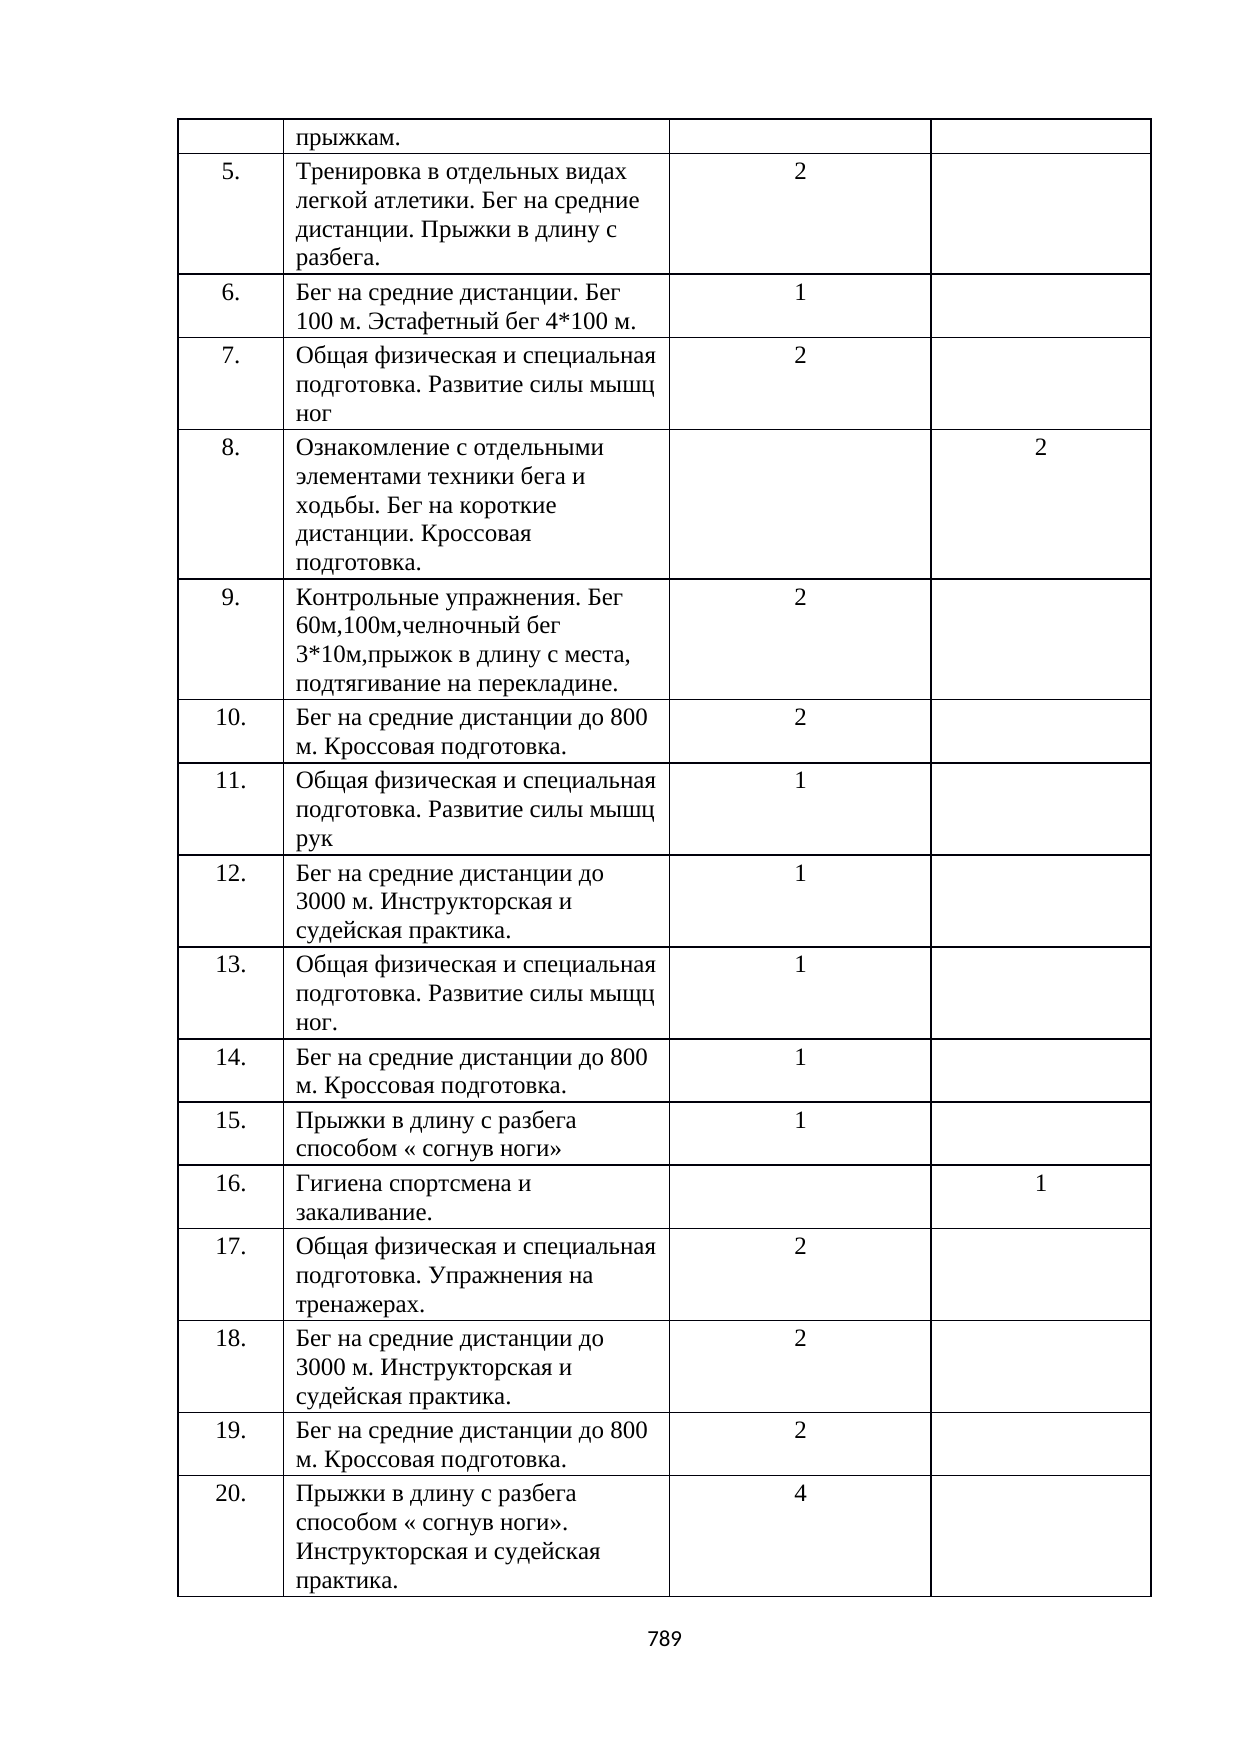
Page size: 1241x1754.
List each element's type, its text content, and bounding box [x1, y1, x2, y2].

table_cell 7. [179, 338, 283, 428]
table_cell 10. [179, 700, 283, 762]
table_cell [932, 764, 1150, 854]
table_cell 1 [670, 856, 930, 946]
table_cell 2 [670, 154, 930, 273]
table_cell 2 [670, 700, 930, 762]
table_cell Ознакомление с отдельными элементами техники бега и ходьбы. Бег на короткие дистанции. Кроссовая подготовка. [284, 430, 669, 578]
table_cell 1 [670, 1040, 930, 1101]
table_cell [932, 948, 1150, 1038]
table_cell 2 [670, 338, 930, 428]
table_cell [932, 1476, 1150, 1596]
table_cell Тренировка в отдельных видах легкой атлетики. Бег на средние дистанции. Прыжки в длину с разбега. [284, 154, 669, 273]
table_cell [284, 120, 669, 153]
table_cell Бег на средние дистанции до 3000 м. Инструкторская и судейская практика. [284, 1321, 669, 1412]
table_cell 1 [670, 1103, 930, 1164]
table_cell 2 [670, 580, 930, 699]
table_cell [670, 120, 930, 153]
table_cell [932, 1321, 1150, 1412]
table_cell 18. [179, 1321, 283, 1412]
table_cell [932, 1103, 1150, 1164]
table_cell Прыжки в длину с разбега способом « согнув ноги». Инструкторская и судейская практика. [284, 1476, 669, 1596]
table_cell [932, 580, 1150, 699]
table_cell Общая физическая и специальная подготовка. Развитие силы мышц рук [284, 764, 669, 854]
table_cell Бег на средние дистанции до 3000 м. Инструкторская и судейская практика. [284, 856, 669, 946]
table_cell 13. [179, 948, 283, 1038]
table_cell [932, 154, 1150, 273]
table_cell 2 [670, 1321, 930, 1412]
table_cell [670, 1166, 930, 1228]
table_cell 1 [932, 120, 1150, 153]
table_cell [932, 1413, 1150, 1475]
table_cell 1 [670, 948, 930, 1038]
table_cell [932, 856, 1150, 946]
table_cell 9. [179, 580, 283, 699]
table_cell 14. [179, 1040, 283, 1101]
table_cell 1 [932, 1166, 1150, 1228]
table_cell Бег на средние дистанции до 800 м. Кроссовая подготовка. [284, 700, 669, 762]
table_cell 19. [179, 1413, 283, 1475]
table_cell 6. [179, 275, 283, 337]
table_cell Общая физическая и специальная подготовка. Упражнения на тренажерах. [284, 1229, 669, 1319]
table_cell 4. [179, 120, 283, 153]
table_cell 15. [179, 1103, 283, 1164]
table_cell 1 [670, 275, 930, 337]
table_cell [932, 700, 1150, 762]
table_cell 2 [670, 1413, 930, 1475]
table_cell 12. [179, 856, 283, 946]
table_cell [932, 1040, 1150, 1101]
table_cell [670, 430, 930, 578]
table_cell 20. [179, 1476, 283, 1596]
table_cell Прыжки в длину с разбега способом « согнув ноги» [284, 1103, 669, 1164]
table_cell Бег на средние дистанции до 800 м. Кроссовая подготовка. [284, 1413, 669, 1475]
table_cell 17. [179, 1229, 283, 1319]
table_cell Бег на средние дистанции до 800 м. Кроссовая подготовка. [284, 1040, 669, 1101]
table_cell 11. [179, 764, 283, 854]
table_cell 1 [670, 764, 930, 854]
table_cell 5. [179, 154, 283, 273]
table_cell Общая физическая и специальная подготовка. Развитие силы мышц ног [284, 338, 669, 428]
table_cell 8. [179, 430, 283, 578]
table_cell [932, 275, 1150, 337]
table_cell 2 [932, 430, 1150, 578]
table_cell 2 [670, 1229, 930, 1319]
table_cell Общая физическая и специальная подготовка. Развитие силы мыщц ног. [284, 948, 669, 1038]
table_cell 16. [179, 1166, 283, 1228]
table_cell Бег на средние дистанции. Бег 100 м. Эстафетный бег 4*100 м. [284, 275, 669, 337]
table_cell 4 [670, 1476, 930, 1596]
table_cell Контрольные упражнения. Бег 60м,100м,челночный бег 3*10м,прыжок в длину с места, подтягивание на перекладине. [284, 580, 669, 699]
table_cell Гигиена спортсмена и закаливание. [284, 1166, 669, 1228]
table_cell [932, 338, 1150, 428]
table_cell [932, 1229, 1150, 1319]
